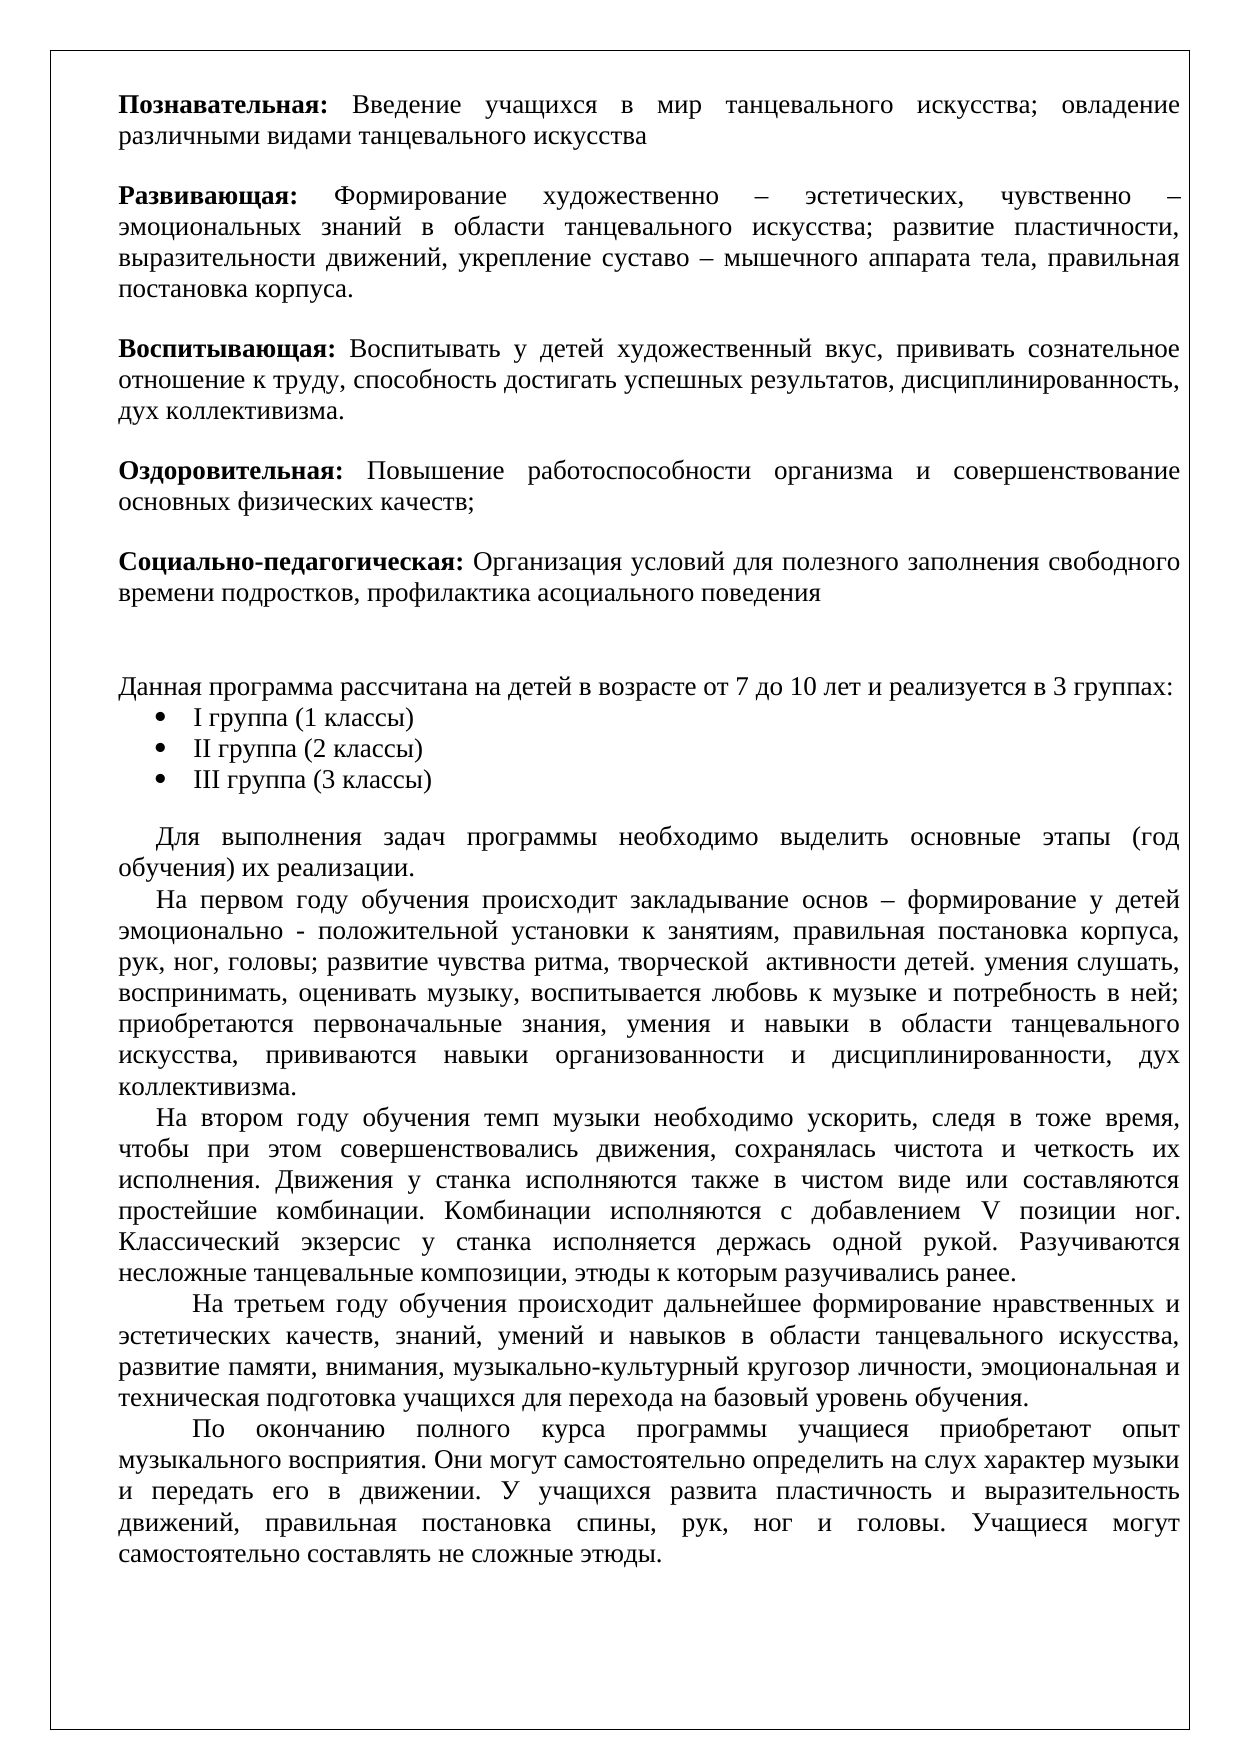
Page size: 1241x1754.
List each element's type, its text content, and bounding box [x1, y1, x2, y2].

text Развивающая: Формирование художественно – эстетических, чувственно – эмоциональных знаний в области танцевального искусства; развитие пластичности, выразительности движений, укрепление суставо – мышечного аппарата тела, правильная постановка корпуса. [118, 179, 1181, 303]
text Воспитывающая: Воспитывать у детей художественный вкус, прививать сознательное отношение к труду, способность достигать успешных результатов, дисциплинированность, дух коллективизма. [118, 332, 1181, 426]
text На третьем году обучения происходит дальнейшее формирование нравственных и эстетических качеств, знаний, умений и навыков в области танцевального искусства, развитие памяти, внимания, музыкально-культурный кругозор личности, эмоциональная и техническая подготовка учащихся для перехода на базовый уровень обучения. [118, 1288, 1181, 1412]
text На первом году обучения происходит закладывание основ – формирование у детей эмоционально - положительной установки к занятиям, правильная постановка корпуса, рук, ног, головы; развитие чувства ритма, творческой активности детей. умения слушать, воспринимать, оценивать музыку, воспитывается любовь к музыке и потребность в ней; приобретаются первоначальные знания, умения и навыки в области танцевального искусства, прививаются навыки организованности и дисциплинированности, дух коллективизма. [118, 883, 1181, 1101]
list III группа (3 классы) [156, 764, 1181, 795]
text Оздоровительная: Повышение работоспособности организма и совершенствование основных физических качеств; [118, 454, 1181, 517]
text Социально-педагогическая: Организация условий для полезного заполнения свободного времени подростков, профилактика асоциального поведения [118, 545, 1181, 608]
list II группа (2 классы) [156, 732, 1181, 764]
text По окончанию полного курса программы учащиеся приобретают опыт музыкального восприятия. Они могут самостоятельно определить на слух характер музыки и передать его в движении. У учащихся развита пластичность и выразительность движений, правильная постановка спины, рук, ног и головы. Учащиеся могут самостоятельно составлять не сложные этюды. [118, 1412, 1181, 1568]
text Для выполнения задач программы необходимо выделить основные этапы (год обучения) их реализации. [118, 820, 1181, 883]
text На втором году обучения темп музыки необходимо ускорить, следя в тоже время, чтобы при этом совершенствовались движения, сохранялась чистота и четкость их исполнения. Движения у станка исполняются также в чистом виде или составляются простейшие комбинации. Комбинации исполняются с добавлением V позиции ног. Классический экзерсис у станка исполняется держась одной рукой. Разучиваются несложные танцевальные композиции, этюды к которым разучивались ранее. [118, 1101, 1181, 1288]
text Данная программа рассчитана на детей в возрасте от 7 до 10 лет и реализуется в 3 группах: [118, 670, 1181, 701]
list I группа (1 классы) [156, 701, 1181, 732]
text Познавательная: Введение учащихся в мир танцевального искусства; овладение различными видами танцевального искусства [118, 88, 1181, 150]
